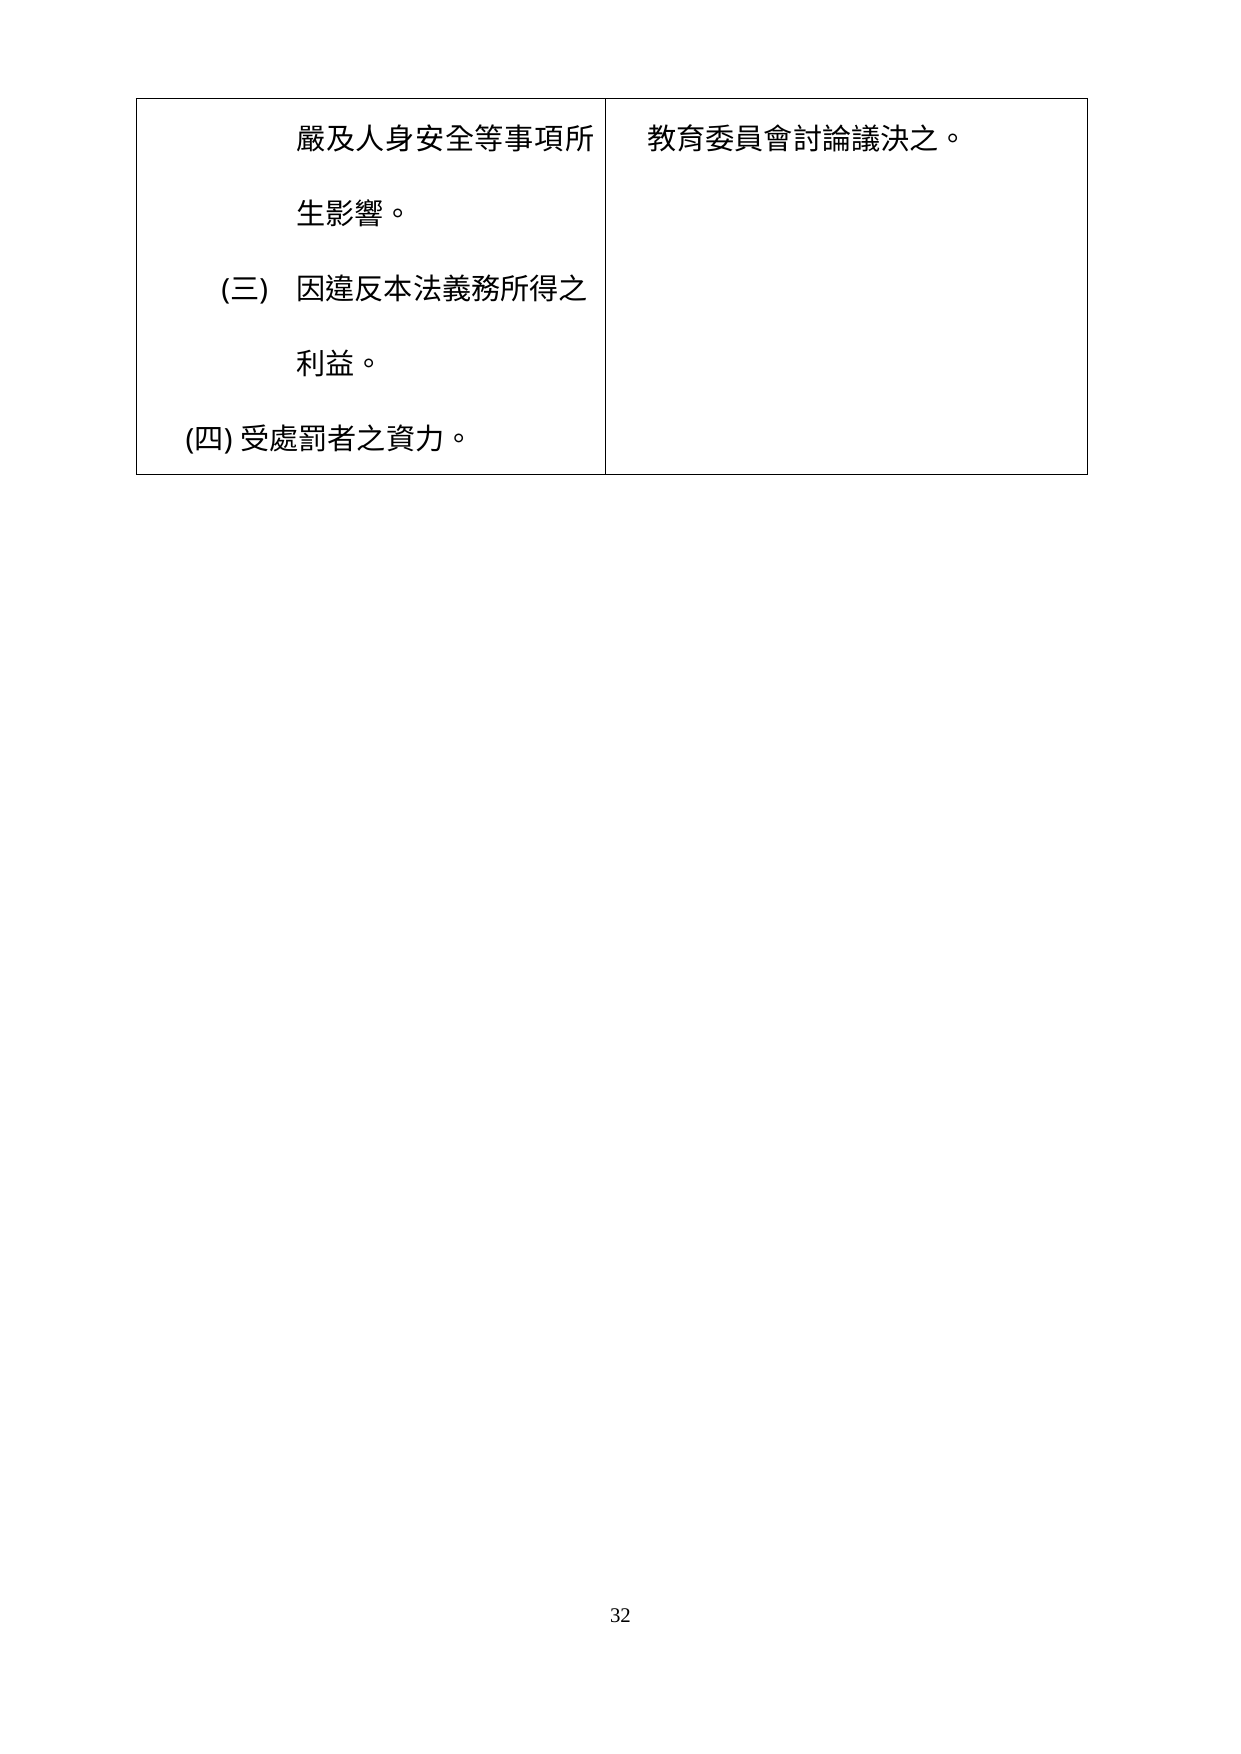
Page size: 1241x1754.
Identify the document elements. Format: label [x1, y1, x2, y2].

table_cell [606, 99, 1087, 474]
table_cell [137, 99, 605, 474]
